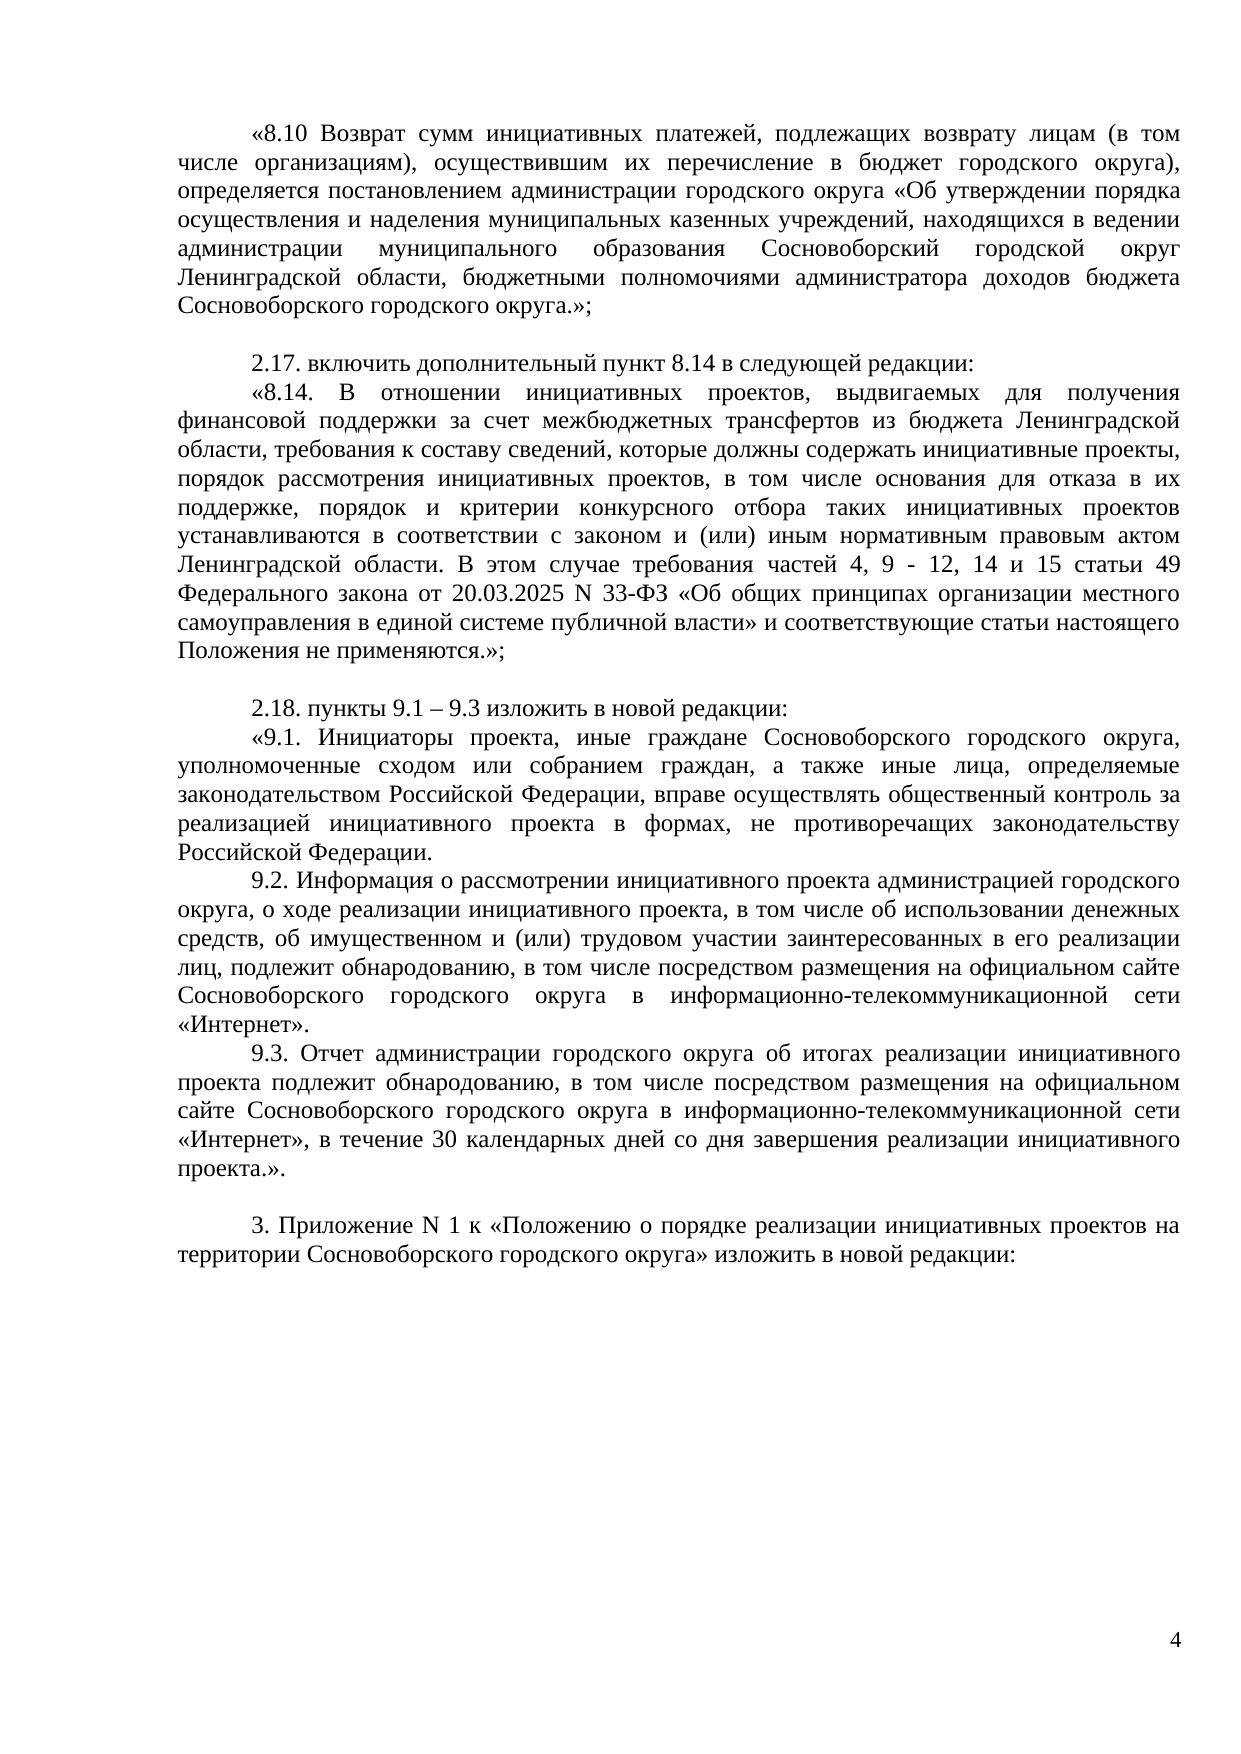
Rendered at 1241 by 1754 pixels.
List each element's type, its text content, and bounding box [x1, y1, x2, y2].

text 3. Приложение N 1 к «Положению о порядке реализации инициативных проектов на территории Сосновоборского городского округа» изложить в новой редакции: [177, 1211, 1181, 1268]
text «8.14. В отношении инициативных проектов, выдвигаемых для получения финансовой поддержки за счет межбюджетных трансфертов из бюджета Ленинградской области, требования к составу сведений, которые должны содержать инициативные проекты, порядок рассмотрения инициативных проектов, в том числе основания для отказа в их поддержке, порядок и критерии конкурсного отбора таких инициативных проектов устанавливаются в соответствии с законом и (или) иным нормативным правовым актом Ленинградской области. В этом случае требования частей 4, 9 - 12, 14 и 15 статьи 49 Федерального закона от 20.03.2025 N 33-ФЗ «Об общих принципах организации местного самоуправления в единой системе публичной власти» и соответствующие статьи настоящего Положения не применяются.»; [177, 377, 1181, 664]
text 2.18. пункты 9.1 – 9.3 изложить в новой редакции: [177, 693, 1181, 722]
text 9.3. Отчет администрации городского округа об итогах реализации инициативного проекта подлежит обнародованию, в том числе посредством размещения на официальном сайте Сосновоборского городского округа в информационно-телекоммуникационной сети «Интернет», в течение 30 календарных дней со дня завершения реализации инициативного проекта.». [177, 1038, 1181, 1182]
text «9.1. Инициаторы проекта, иные граждане Сосновоборского городского округа, уполномоченные сходом или собранием граждан, а также иные лица, определяемые законодательством Российской Федерации, вправе осуществлять общественный контроль за реализацией инициативного проекта в формах, не противоречащих законодательству Российской Федерации. [177, 722, 1181, 866]
text 2.17. включить дополнительный пункт 8.14 в следующей редакции: [177, 348, 1181, 377]
text «8.10 Возврат сумм инициативных платежей, подлежащих возврату лицам (в том числе организациям), осуществившим их перечисление в бюджет городского округа), определяется постановлением администрации городского округа «Об утверждении порядка осуществления и наделения муниципальных казенных учреждений, находящихся в ведении администрации муниципального образования Сосновоборский городской округ Ленинградской области, бюджетными полномочиями администратора доходов бюджета Сосновоборского городского округа.»; [177, 118, 1181, 319]
text 9.2. Информация о рассмотрении инициативного проекта администрацией городского округа, о ходе реализации инициативного проекта, в том числе об использовании денежных средств, об имущественном и (или) трудовом участии заинтересованных в его реализации лиц, подлежит обнародованию, в том числе посредством размещения на официальном сайте Сосновоборского городского округа в информационно-телекоммуникационной сети «Интернет». [177, 866, 1181, 1038]
